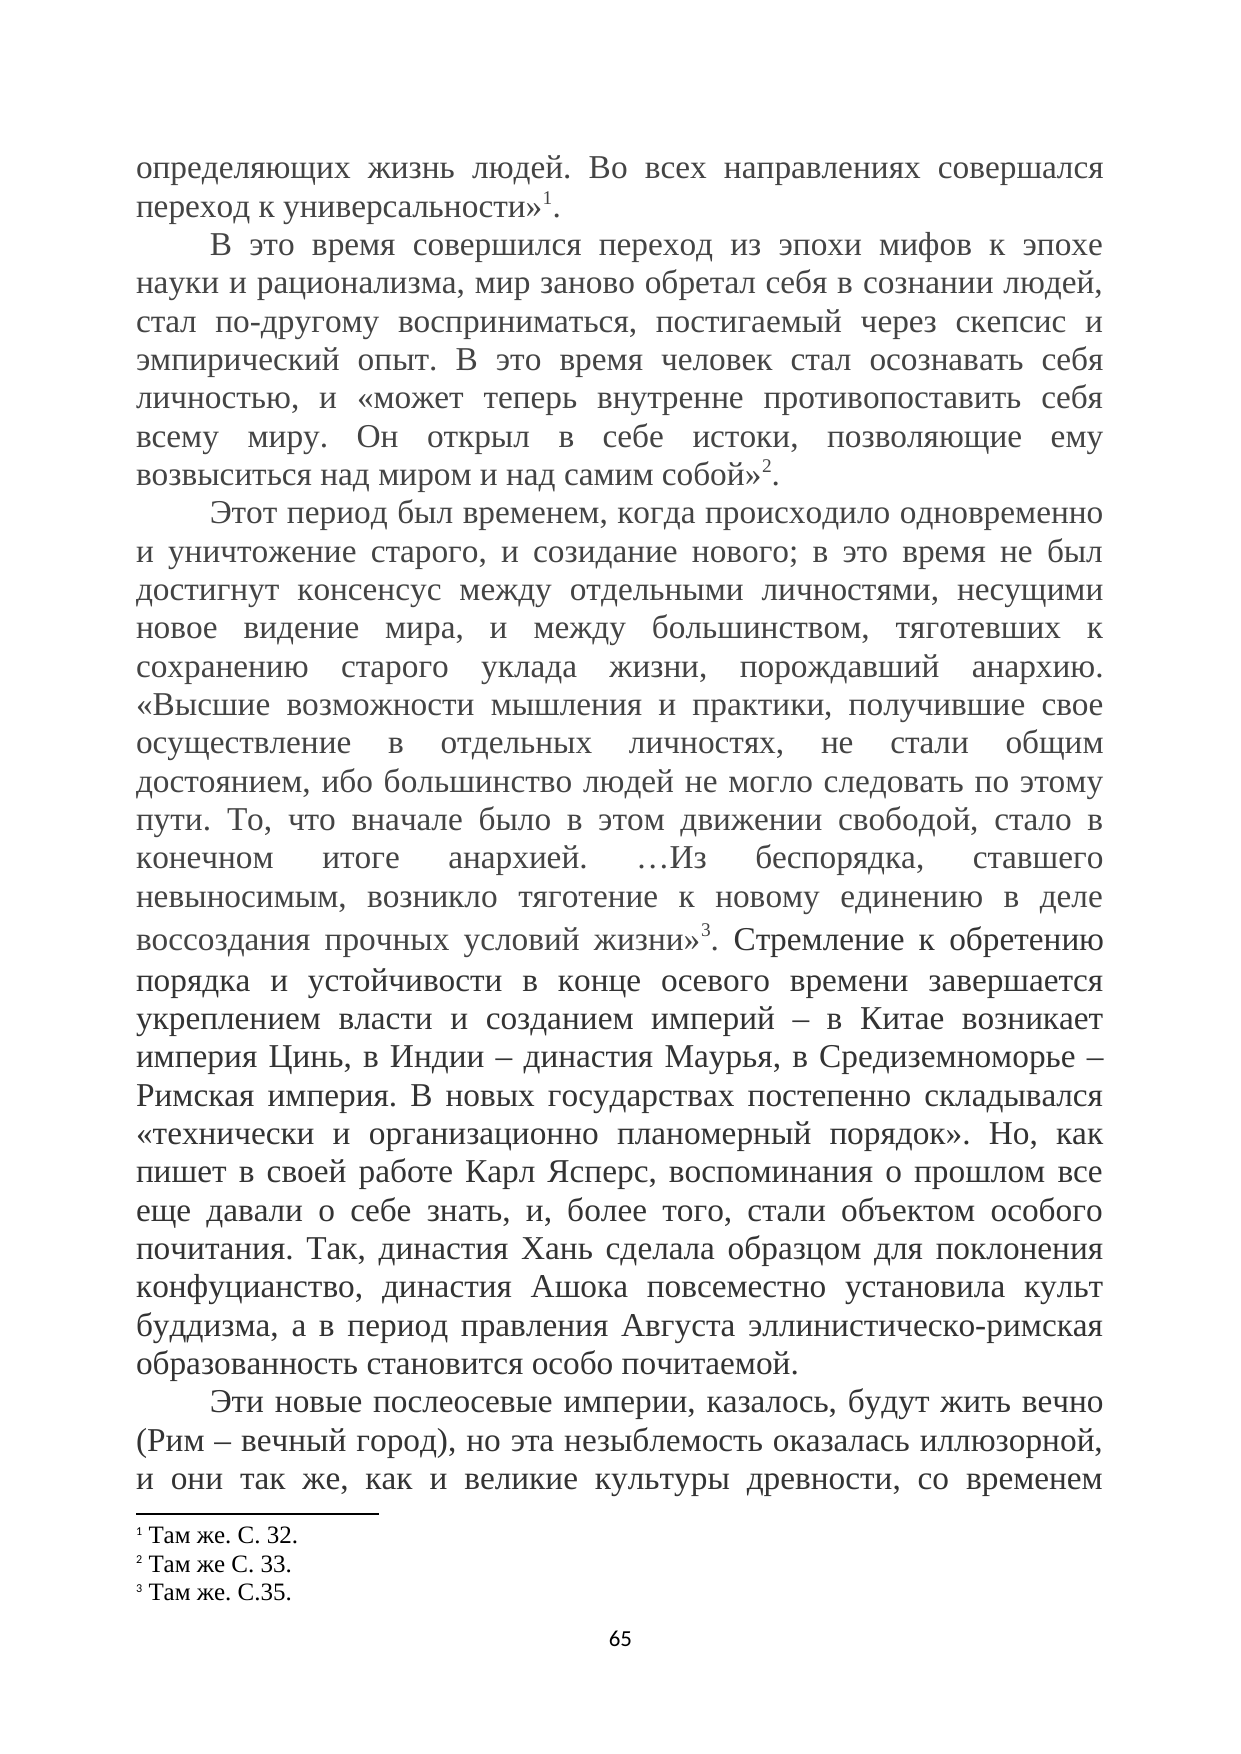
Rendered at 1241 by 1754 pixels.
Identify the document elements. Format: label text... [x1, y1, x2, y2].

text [136, 1381, 1104, 1496]
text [136, 148, 1104, 224]
text В это время совершился переход из эпохи мифов к эпохе науки и рационализма, мир заново обретал себя в сознании людей, стал по-другому восприниматься, постигаемый через скепсис и эмпирический опыт. В это время человек стал осознавать себя личностью, и «может теперь внутренне противопоставить себя всему миру. Он открыл в себе истоки, позволяющие ему возвыситься над миром и над самим собой». [136, 224, 1104, 493]
text Этот период был временем, когда происходило одновременно и уничтожение старого, и созидание нового; в это время не был достигнут консенсус между отдельными личностями, несущими новое видение мира, и между большинством, тяготевших к сохранению старого уклада жизни, порождавший анархию. «Высшие возможности мышления и практики, получившие свое осуществление в отдельных личностях, не стали общим достоянием, ибо большинство людей не могло следовать по этому пути. То, что вначале было в этом движении свободой, стало в конечном итоге анархией. …Из беспорядка, ставшего невыносимым, возникло тяготение к новому единению в деле воссоздания прочных условий жизни». Стремление к обретению порядка и устойчивости в конце осевого времени завершается укреплением власти и созданием империй – в Китае возникает империя Цинь, в Индии – династия Маурья, в Средиземноморье – Римская империя. В новых государствах постепенно складывался «технически и организационно планомерный порядок». Но, как пишет в своей работе Карл Ясперс, воспоминания о прошлом все еще давали о себе знать, и, более того, стали объектом особого почитания. Так, династия Хань сделала образцом для поклонения конфуцианство, династия Ашока повсеместно установила культ буддизма, а в период правления Августа эллинистическо-римская образованность становится особо почитаемой. [136, 493, 1104, 1381]
